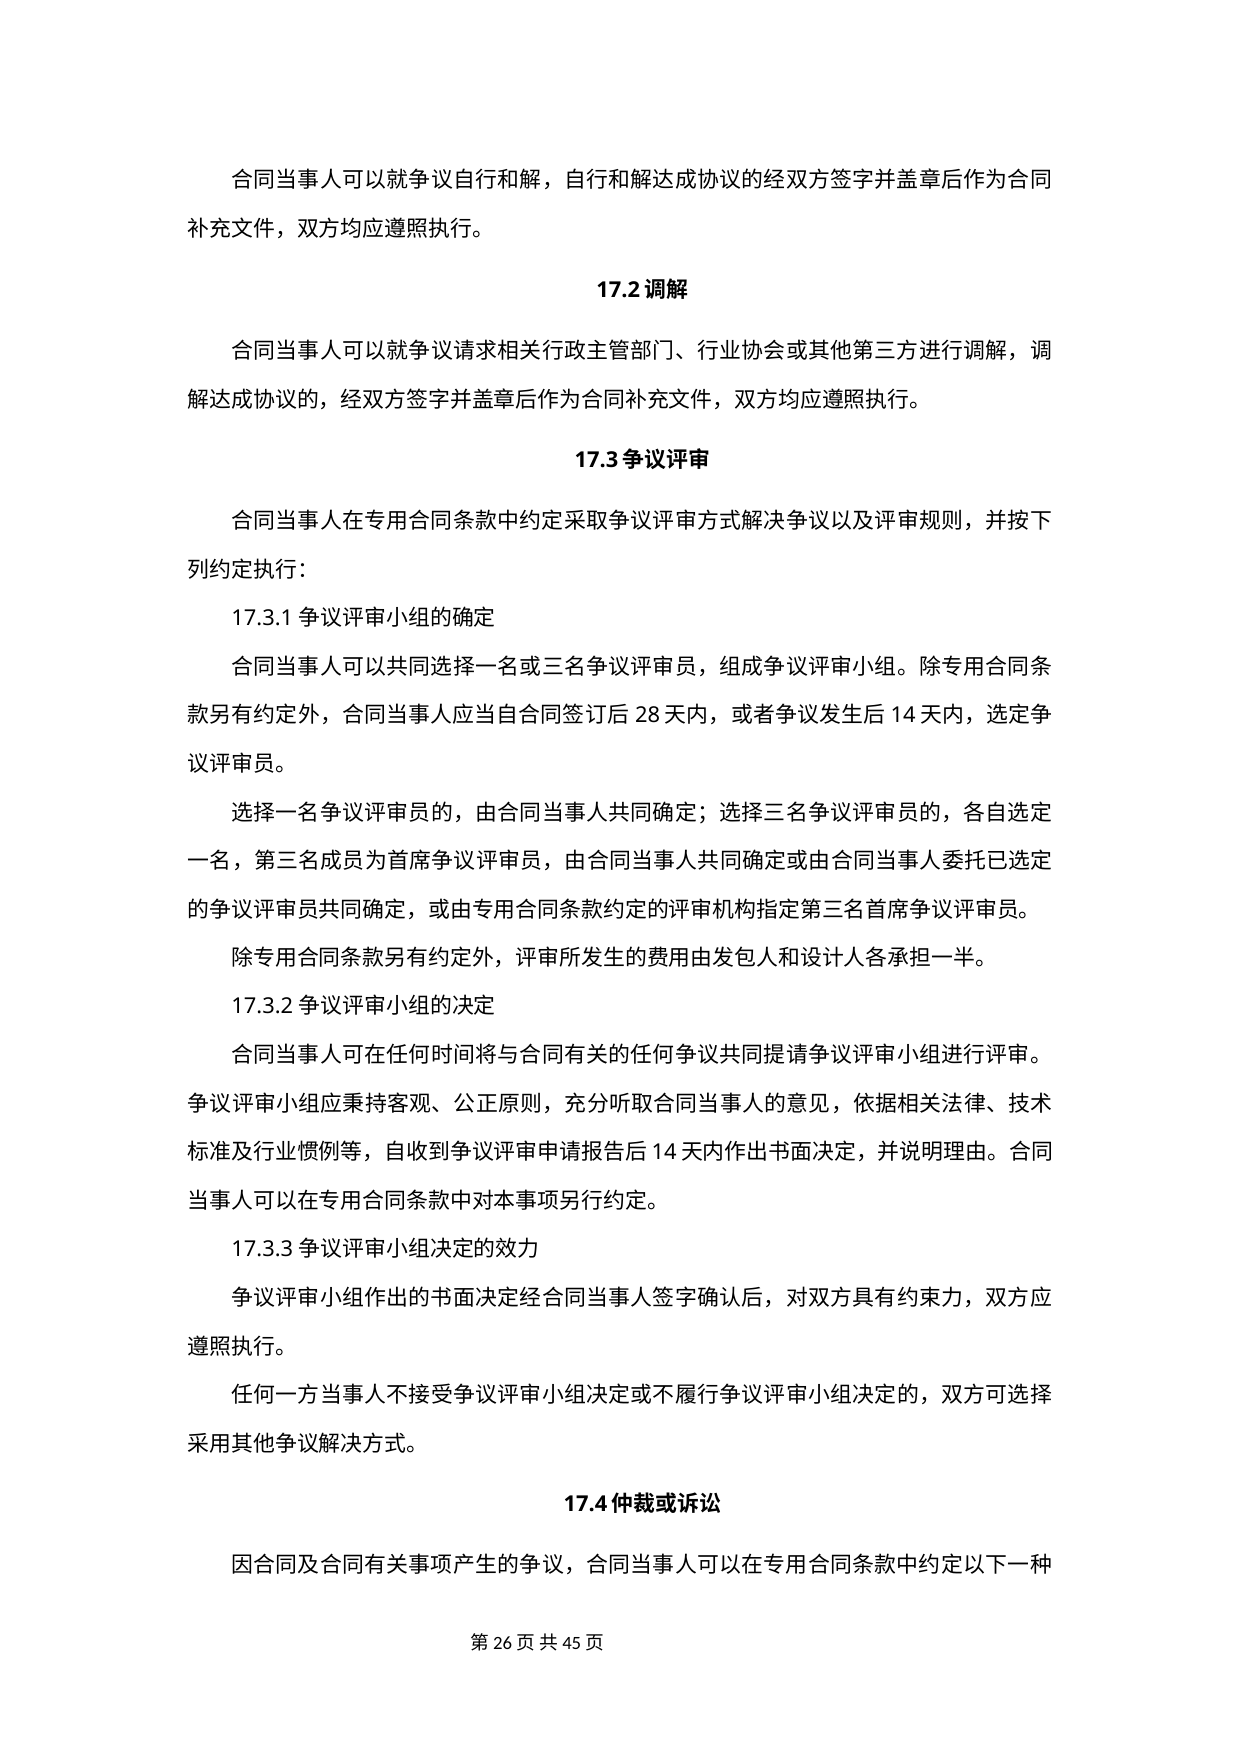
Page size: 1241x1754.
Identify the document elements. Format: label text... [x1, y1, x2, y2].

text 17.3.2 争议评审小组的决定 [187, 988, 1053, 1021]
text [187, 1547, 1053, 1579]
text 争议评审小组作出的书面决定经合同当事人签字确认后，对双方具有约束力，双方应遵照执行。 [187, 1279, 1053, 1361]
text 任何一方当事人不接受争议评审小组决定或不履行争议评审小组决定的，双方可选择采用其他争议解决方式。 [187, 1377, 1053, 1458]
text 17.3.1 争议评审小组的确定 [187, 600, 1053, 632]
text 选择一名争议评审员的，由合同当事人共同确定；选择三名争议评审员的，各自选定一名，第三名成员为首席争议评审员，由合同当事人共同确定或由合同当事人委托已选定的争议评审员共同确定，或由专用合同条款约定的评审机构指定第三名首席争议评审员。 [187, 794, 1053, 924]
subtitle 17.3争议评审 [187, 442, 1053, 474]
text 17.3.3 争议评审小组决定的效力 [187, 1231, 1053, 1264]
text 合同当事人可以就争议请求相关行政主管部门、行业协会或其他第三方进行调解，调解达成协议的，经双方签字并盖章后作为合同补充文件，双方均应遵照执行。 [187, 332, 1053, 414]
text 合同当事人可以就争议自行和解，自行和解达成协议的经双方签字并盖章后作为合同补充文件，双方均应遵照执行。 [187, 162, 1053, 243]
subtitle 17.2调解 [187, 272, 1053, 304]
text 合同当事人可以共同选择一名或三名争议评审员，组成争议评审小组。除专用合同条款另有约定外，合同当事人应当自合同签订后28天内，或者争议发生后14天内，选定争议评审员。 [187, 648, 1053, 778]
text 合同当事人在专用合同条款中约定采取争议评审方式解决争议以及评审规则，并按下列约定执行： [187, 503, 1053, 584]
subtitle 17.4仲裁或诉讼 [187, 1486, 1053, 1519]
text 除专用合同条款另有约定外，评审所发生的费用由发包人和设计人各承担一半。 [187, 940, 1053, 972]
text 合同当事人可在任何时间将与合同有关的任何争议共同提请争议评审小组进行评审。争议评审小组应秉持客观、公正原则，充分听取合同当事人的意见，依据相关法律、技术标准及行业惯例等，自收到争议评审申请报告后14天内作出书面决定，并说明理由。合同当事人可以在专用合同条款中对本事项另行约定。 [187, 1037, 1053, 1215]
